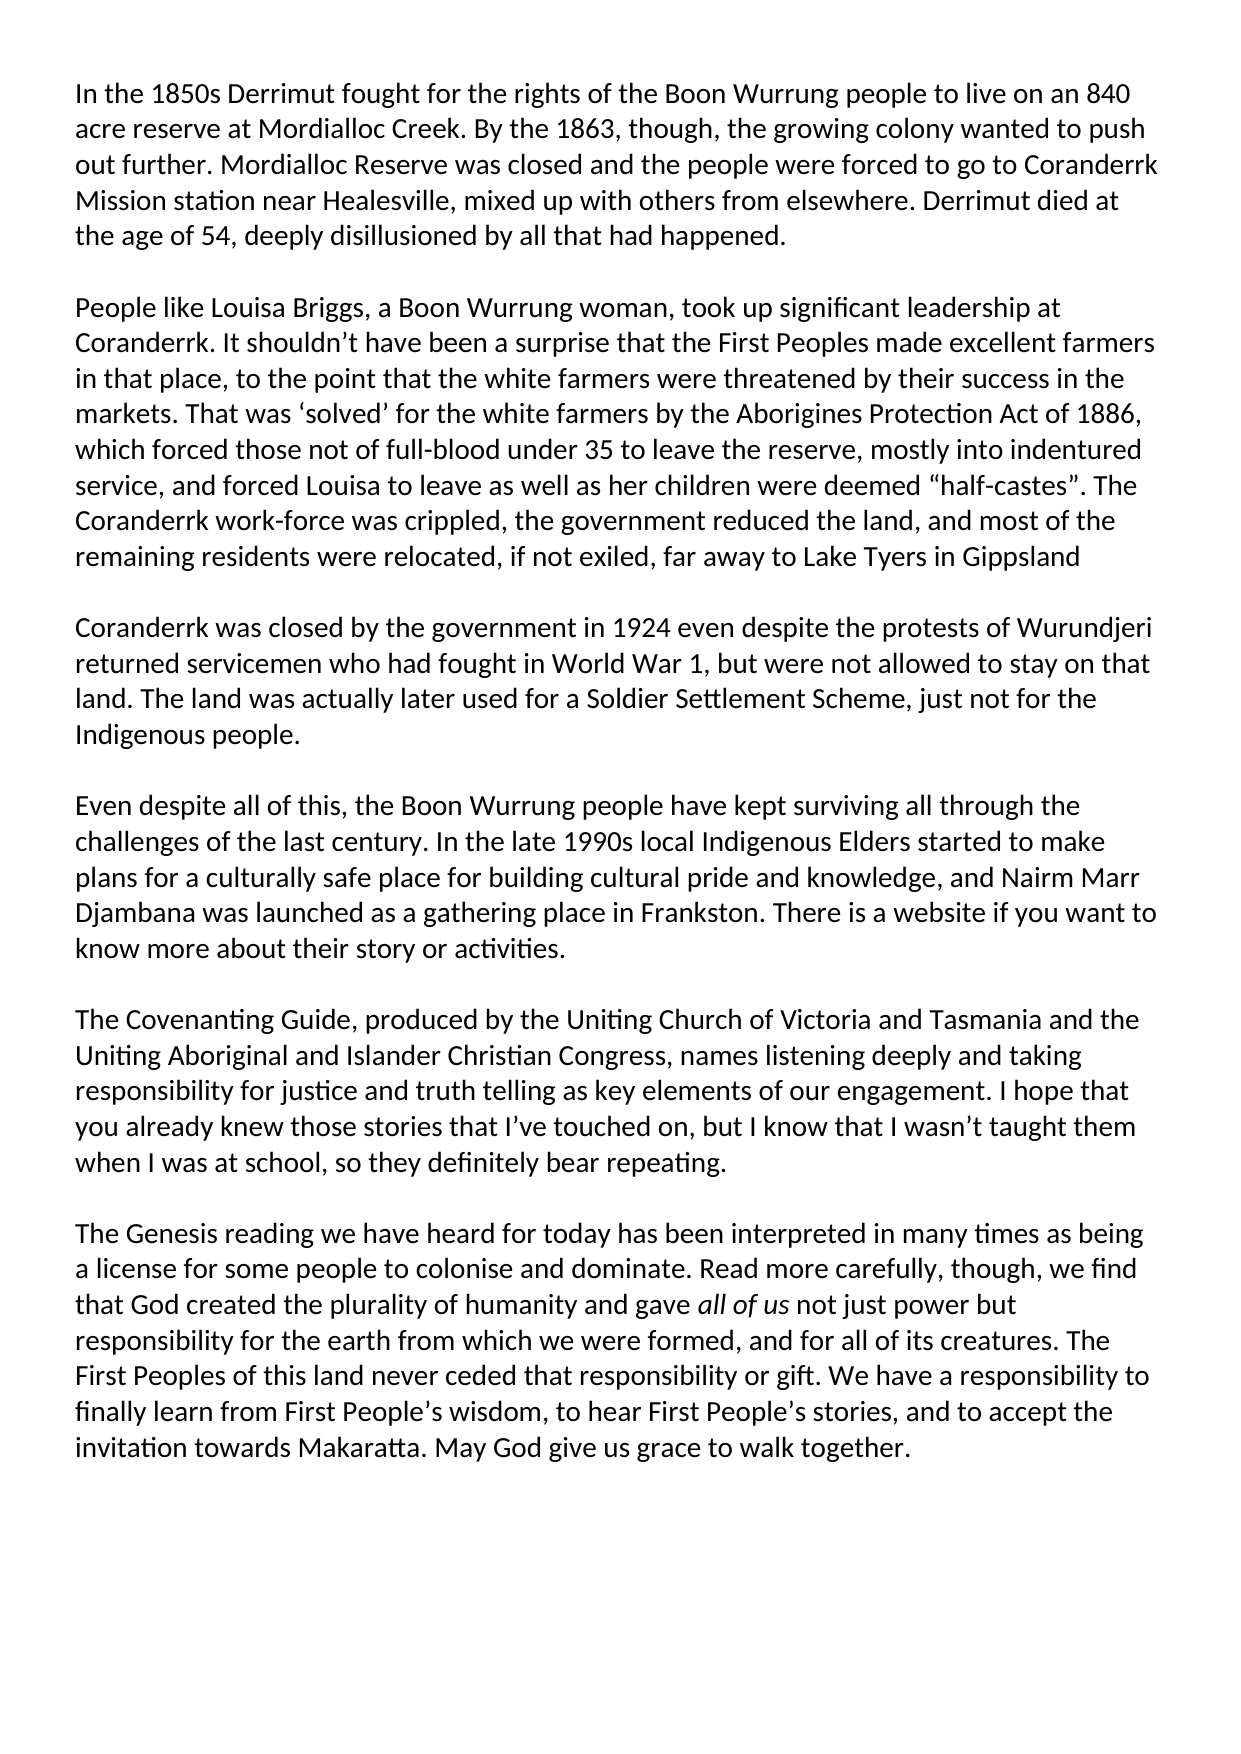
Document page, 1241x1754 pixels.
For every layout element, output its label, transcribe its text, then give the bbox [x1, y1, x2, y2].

text Even despite all of this, the Boon Wurrung people have kept surviving all through the challenges of the last century. In the late 1990s local Indigenous Elders started to make plans for a culturally safe place for building cultural pride and knowledge, and Nairm Marr Djambana was launched as a gathering place in Frankston. There is a website if you want to know more about their story or activities. [75, 787, 1165, 966]
text In the 1850s Derrimut fought for the rights of the Boon Wurrung people to live on an 840 acre reserve at Mordialloc Creek. By the 1863, though, the growing colony wanted to push out further. Mordialloc Reserve was closed and the people were forced to go to Coranderrk Mission station near Healesville, mixed up with others from elsewhere. Derrimut died at the age of 54, deeply disillusioned by all that had happened. [75, 75, 1165, 253]
text People like Louisa Briggs, a Boon Wurrung woman, took up significant leadership at Coranderrk. It shouldn’t have been a surprise that the First Peoples made excellent farmers in that place, to the point that the white farmers were threatened by their success in the markets. That was ‘solved’ for the white farmers by the Aborigines Protection Act of 1886, which forced those not of full-blood under 35 to leave the reserve, mostly into indentured service, and forced Louisa to leave as well as her children were deemed “half-castes”. The Coranderrk work-force was crippled, the government reduced the land, and most of the remaining residents were relocated, if not exiled, far away to Lake Tyers in Gippsland [75, 289, 1165, 574]
text Coranderrk was closed by the government in 1924 even despite the protests of Wurundjeri returned servicemen who had fought in World War 1, but were not allowed to stay on that land. The land was actually later used for a Soldier Settlement Scheme, just not for the Indigenous people. [75, 609, 1165, 752]
text The Genesis reading we have heard for today has been interpreted in many times as being a license for some people to colonise and dominate. Read more carefully, though, we find that God created the plurality of humanity and gave all of us not just power but responsibility for the earth from which we were formed, and for all of its creatures. The First Peoples of this land never ceded that responsibility or gift. We have a responsibility to finally learn from First People’s wisdom, to hear First People’s stories, and to accept the invitation towards Makaratta. May God give us grace to walk together. [75, 1215, 1165, 1464]
text The Covenanting Guide, produced by the Uniting Church of Victoria and Tasmania and the Uniting Aboriginal and Islander Christian Congress, names listening deeply and taking responsibility for justice and truth telling as key elements of our engagement. I hope that you already knew those stories that I’ve touched on, but I know that I wasn’t taught them when I was at school, so they definitely bear repeating. [75, 1001, 1165, 1179]
